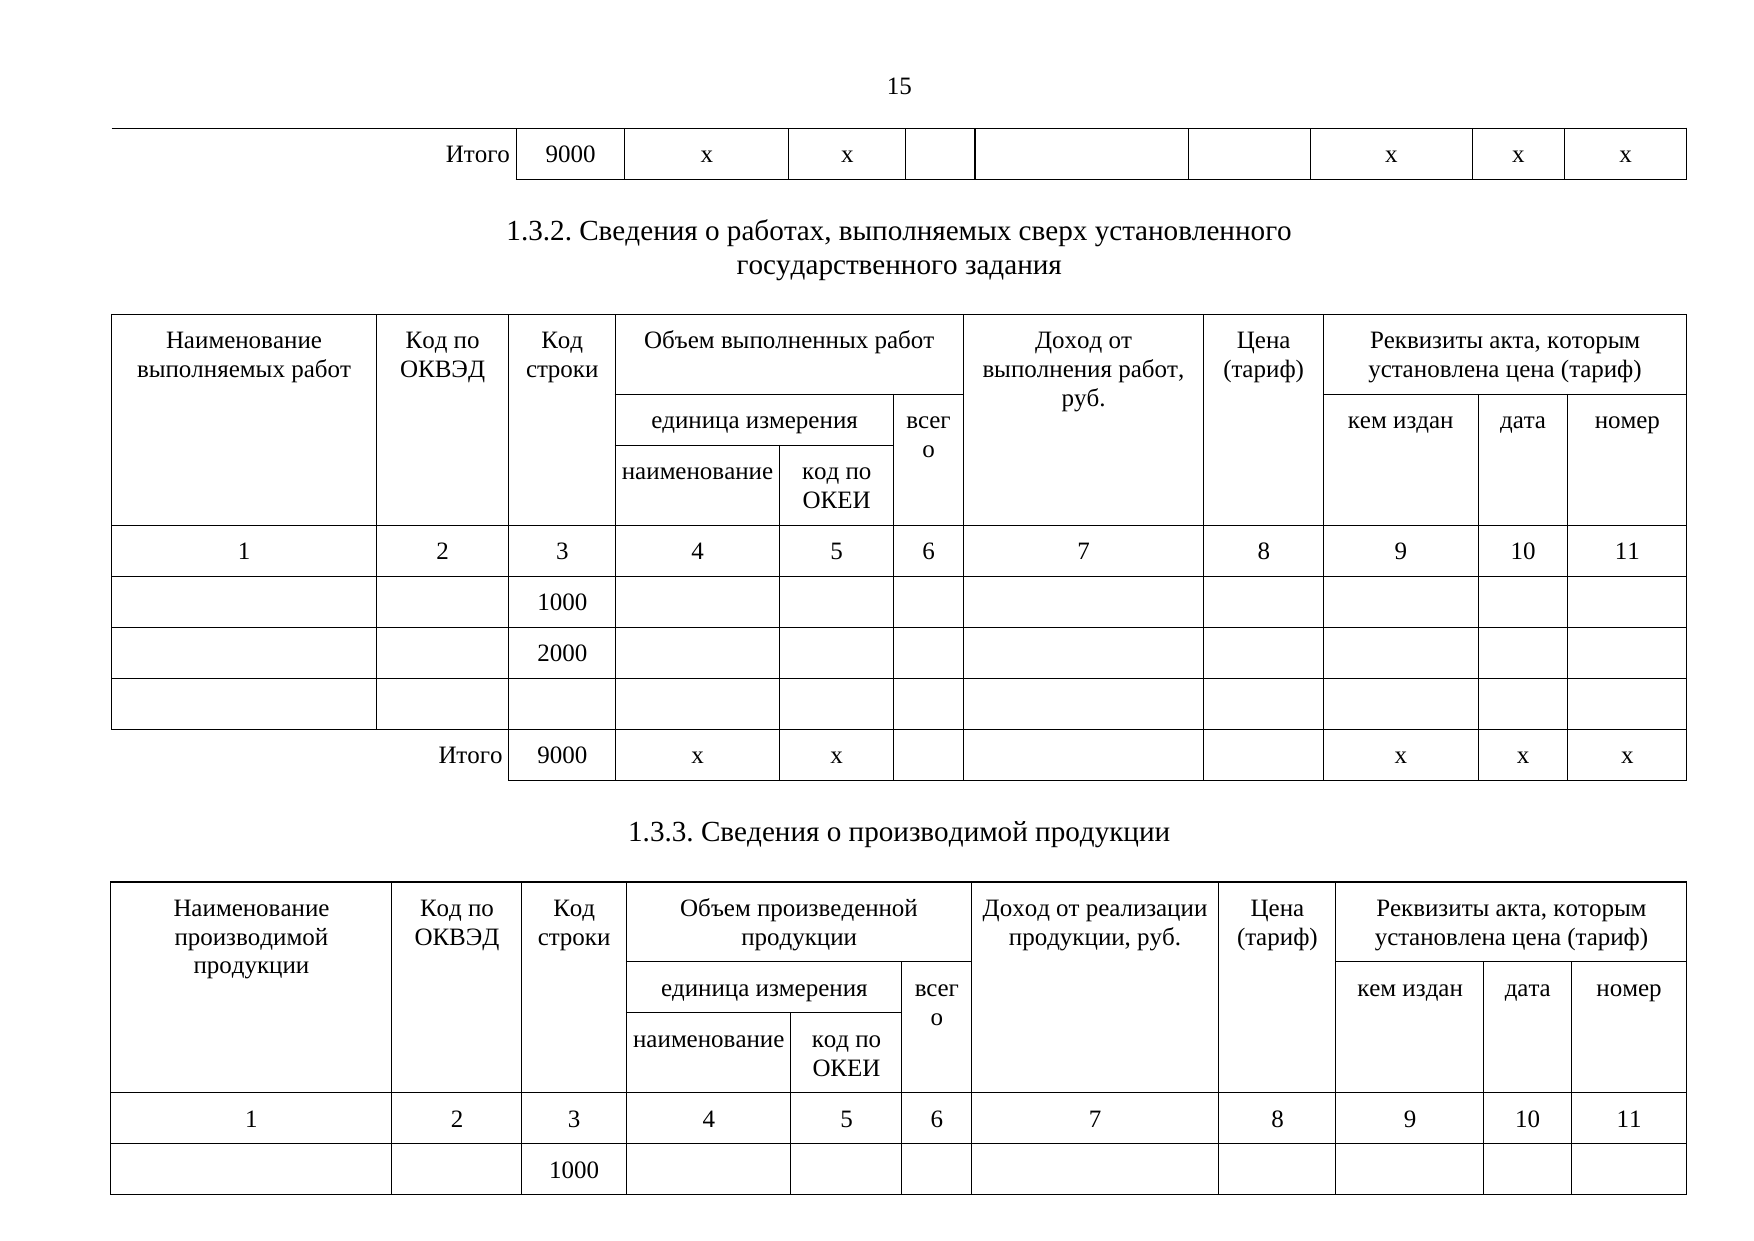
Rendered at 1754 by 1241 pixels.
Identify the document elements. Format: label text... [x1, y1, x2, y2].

table_cell 9000 [517, 129, 624, 179]
table_cell код по ОКЕИ [791, 1013, 901, 1092]
table_cell наименование [627, 1013, 790, 1092]
table_cell [1336, 1144, 1483, 1194]
table_cell [616, 577, 779, 627]
table_cell [894, 628, 963, 678]
table_cell номер [1572, 962, 1686, 1092]
table_cell x [1324, 730, 1478, 780]
table_cell Итого [112, 730, 508, 780]
table_cell 1000 [509, 577, 615, 627]
table_cell [780, 577, 893, 627]
table_cell 6 [902, 1093, 971, 1143]
table_cell [509, 679, 615, 729]
table_header Код по ОКВЭД [392, 883, 521, 1092]
table_cell [112, 577, 376, 627]
table_cell [377, 577, 508, 627]
table_cell x [1479, 730, 1567, 780]
table_cell 4 [627, 1093, 790, 1143]
table_cell x [1311, 129, 1472, 179]
table_cell 3 [509, 526, 615, 576]
table_cell [1484, 1144, 1571, 1194]
text 1.3.3. Сведения о производимой продукции [118, 814, 1680, 848]
table_cell 9000 [509, 730, 615, 780]
table_cell дата [1484, 962, 1571, 1092]
table_cell 9 [1336, 1093, 1483, 1143]
table_cell 3 [522, 1093, 626, 1143]
table_cell [964, 679, 1203, 729]
table_header Реквизиты акта, которым установлена цена (тариф) [1336, 883, 1686, 961]
table_cell [616, 679, 779, 729]
table_header Наименование производимой продукции [111, 883, 391, 1092]
table_cell 8 [1204, 526, 1323, 576]
table_cell 11 [1572, 1093, 1686, 1143]
table_cell всего [902, 962, 971, 1092]
table_cell кем издан [1336, 962, 1483, 1092]
table_cell [1204, 679, 1323, 729]
table_cell 2 [392, 1093, 521, 1143]
table_cell [1568, 679, 1686, 729]
table_cell [906, 129, 974, 179]
table_cell [1219, 1144, 1335, 1194]
table_cell x [1473, 129, 1564, 179]
table_cell Итого [112, 129, 516, 179]
table_cell x [789, 129, 905, 179]
table_cell [1324, 679, 1478, 729]
table_cell дата [1479, 395, 1567, 524]
table_cell [1568, 628, 1686, 678]
table_header Код строки [509, 315, 615, 524]
table_cell наименование [616, 446, 779, 524]
table_cell [112, 679, 376, 729]
table_cell [972, 1144, 1218, 1194]
table_cell [1204, 577, 1323, 627]
table_header Цена (тариф) [1219, 883, 1335, 1092]
table_header Реквизиты акта, которым установлена цена (тариф) [1324, 315, 1686, 394]
table_header Код строки [522, 883, 626, 1092]
table_header Цена (тариф) [1204, 315, 1323, 524]
table_cell [964, 577, 1203, 627]
table_header Доход от выполнения работ, руб. [964, 315, 1203, 524]
table_cell x [780, 730, 893, 780]
table_cell [894, 679, 963, 729]
table_cell [1204, 730, 1323, 780]
table_cell [976, 129, 1188, 179]
table_cell [780, 628, 893, 678]
table_cell [1572, 1144, 1686, 1194]
table_cell [964, 730, 1203, 780]
table_cell [780, 679, 893, 729]
table_cell [377, 679, 508, 729]
table_cell номер [1568, 395, 1686, 524]
table_cell [616, 628, 779, 678]
table_cell [1568, 577, 1686, 627]
table_cell x [625, 129, 788, 179]
table_cell [392, 1144, 521, 1194]
table_cell [112, 628, 376, 678]
table_cell 1 [112, 526, 376, 576]
table_cell 9 [1324, 526, 1478, 576]
table_cell 5 [780, 526, 893, 576]
table_cell 5 [791, 1093, 901, 1143]
table_cell всего [894, 395, 963, 524]
table_cell 7 [972, 1093, 1218, 1143]
text государственного задания [118, 247, 1680, 280]
table_cell [1479, 679, 1567, 729]
table_cell 10 [1484, 1093, 1571, 1143]
table_cell 1000 [522, 1144, 626, 1194]
table_cell 2000 [509, 628, 615, 678]
table_cell [1189, 129, 1310, 179]
table_cell [902, 1144, 971, 1194]
text 1.3.2. Сведения о работах, выполняемых сверх установленного [118, 213, 1680, 247]
table_cell кем издан [1324, 395, 1478, 524]
table_cell код по ОКЕИ [780, 446, 893, 524]
table_cell [1479, 577, 1567, 627]
table_cell [627, 1144, 790, 1194]
table_cell [1204, 628, 1323, 678]
table_cell [894, 730, 963, 780]
table_cell 11 [1568, 526, 1686, 576]
table_cell единица измерения [627, 962, 901, 1012]
table_cell единица измерения [616, 395, 893, 445]
table_header Наименование выполняемых работ [112, 315, 376, 524]
table_cell 2 [377, 526, 508, 576]
table_header Доход от реализации продукции, руб. [972, 883, 1218, 1092]
table_cell x [616, 730, 779, 780]
table_cell [377, 628, 508, 678]
table_cell [964, 628, 1203, 678]
table_header Код по ОКВЭД [377, 315, 508, 524]
table_cell 1 [111, 1093, 391, 1143]
table_header Объем произведенной продукции [627, 883, 971, 961]
table_cell [1324, 577, 1478, 627]
table_cell [1479, 628, 1567, 678]
table_cell 7 [964, 526, 1203, 576]
table_cell 10 [1479, 526, 1567, 576]
table_cell 8 [1219, 1093, 1335, 1143]
table_cell [791, 1144, 901, 1194]
table_cell x [1565, 129, 1686, 179]
table_cell [894, 577, 963, 627]
table_cell 4 [616, 526, 779, 576]
table_header Объем выполненных работ [616, 315, 963, 394]
table_cell 6 [894, 526, 963, 576]
table_cell [1324, 628, 1478, 678]
table_cell [111, 1144, 391, 1194]
table_cell x [1568, 730, 1686, 780]
